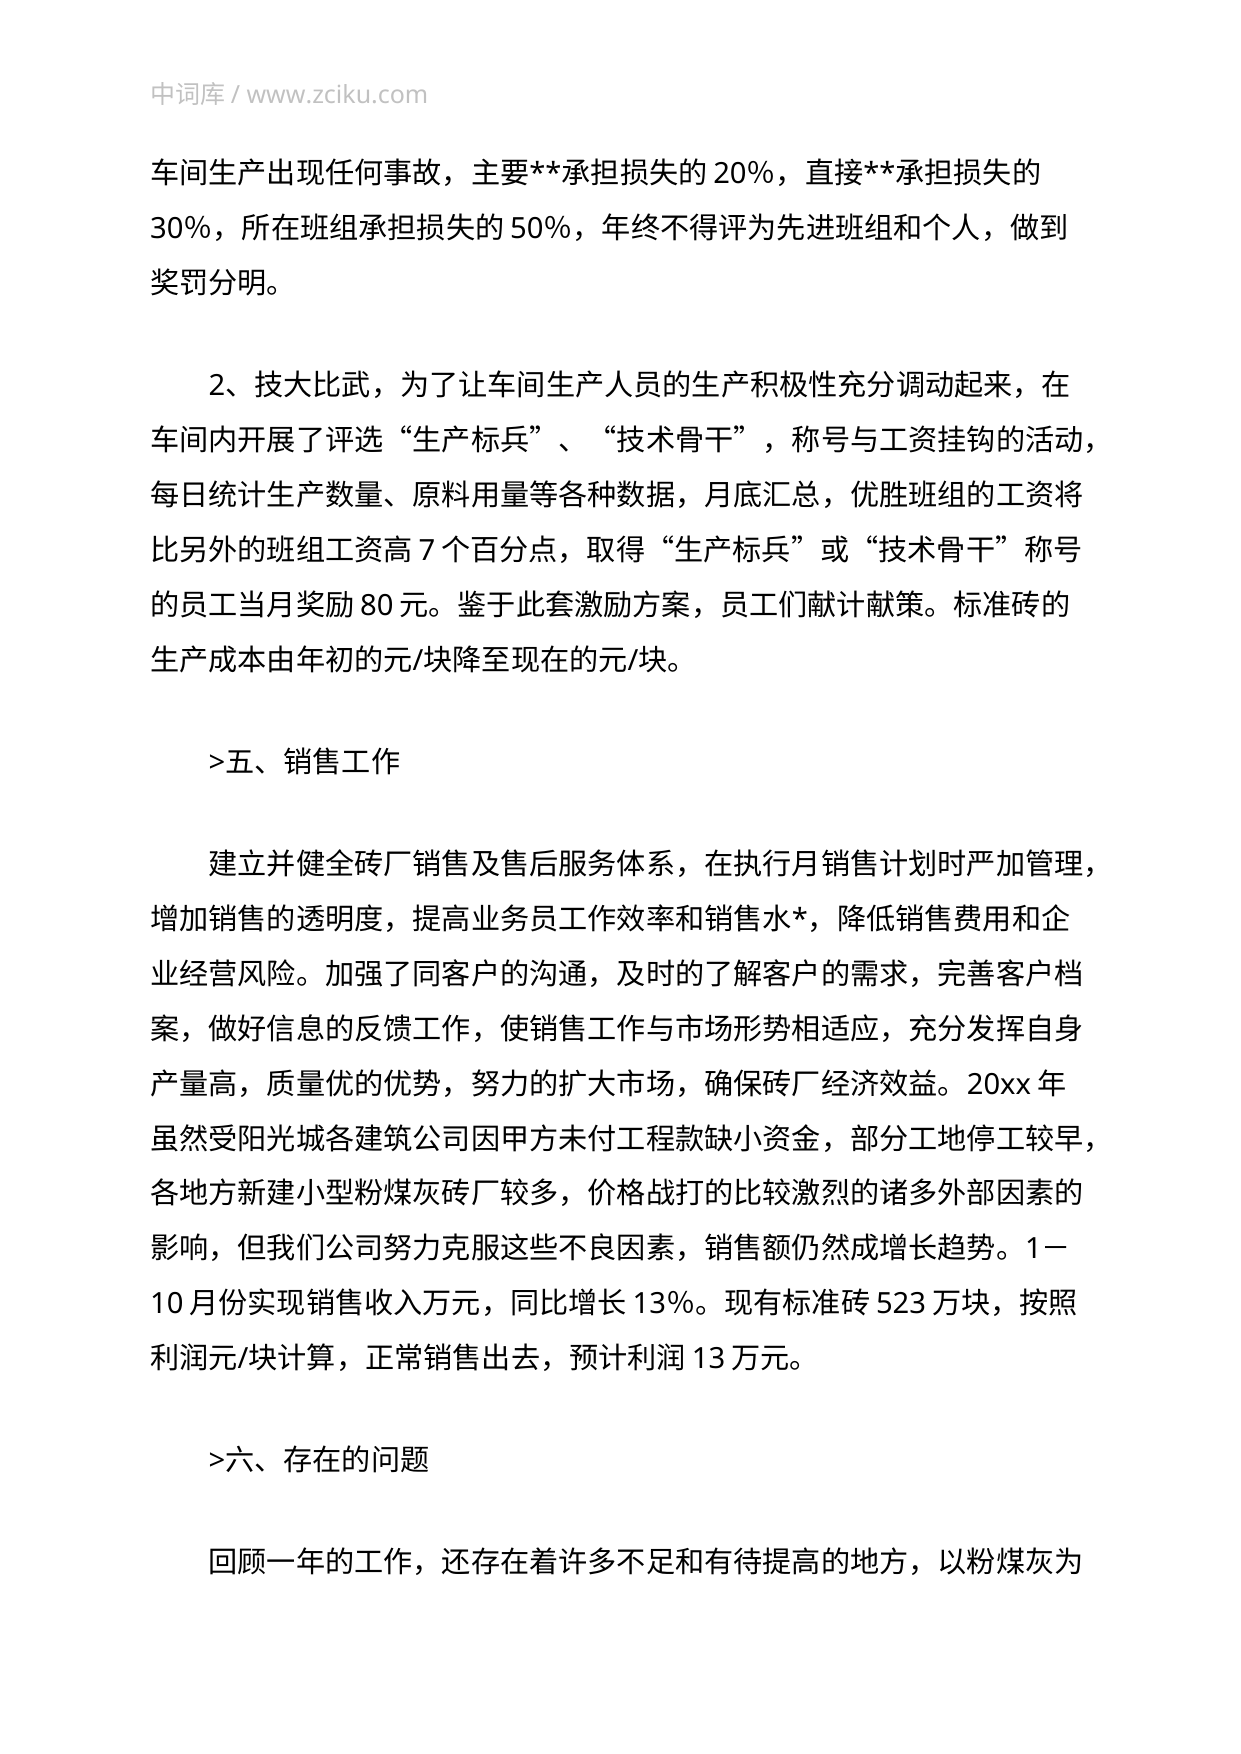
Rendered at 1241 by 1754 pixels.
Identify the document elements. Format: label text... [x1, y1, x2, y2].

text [150, 1539, 1090, 1581]
text >六、存在的问题 [150, 1437, 1090, 1479]
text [150, 150, 1090, 302]
text 2、技大比武，为了让车间生产人员的生产积极性充分调动起来，在车间内开展了评选“生产标兵”、“技术骨干”，称号与工资挂钩的活动，每日统计生产数量、原料用量等各种数据，月底汇总，优胜班组的工资将比另外的班组工资高7个百分点，取得“生产标兵”或“技术骨干”称号的员工当月奖励80元。鉴于此套激励方案，员工们献计献策。标准砖的生产成本由年初的元/块降至现在的元/块。 [150, 362, 1090, 679]
text 建立并健全砖厂销售及售后服务体系，在执行月销售计划时严加管理，增加销售的透明度，提高业务员工作效率和销售水*，降低销售费用和企业经营风险。加强了同客户的沟通，及时的了解客户的需求，完善客户档案，做好信息的反馈工作，使销售工作与市场形势相适应，充分发挥自身产量高，质量优的优势，努力的扩大市场，确保砖厂经济效益。20xx年虽然受阳光城各建筑公司因甲方未付工程款缺小资金，部分工地停工较早，各地方新建小型粉煤灰砖厂较多，价格战打的比较激烈的诸多外部因素的影响，但我们公司努力克服这些不良因素，销售额仍然成增长趋势。1－10月份实现销售收入万元，同比增长13％。现有标准砖523万块，按照利润元/块计算，正常销售出去，预计利润13万元。 [150, 841, 1090, 1377]
text >五、销售工作 [150, 738, 1090, 781]
